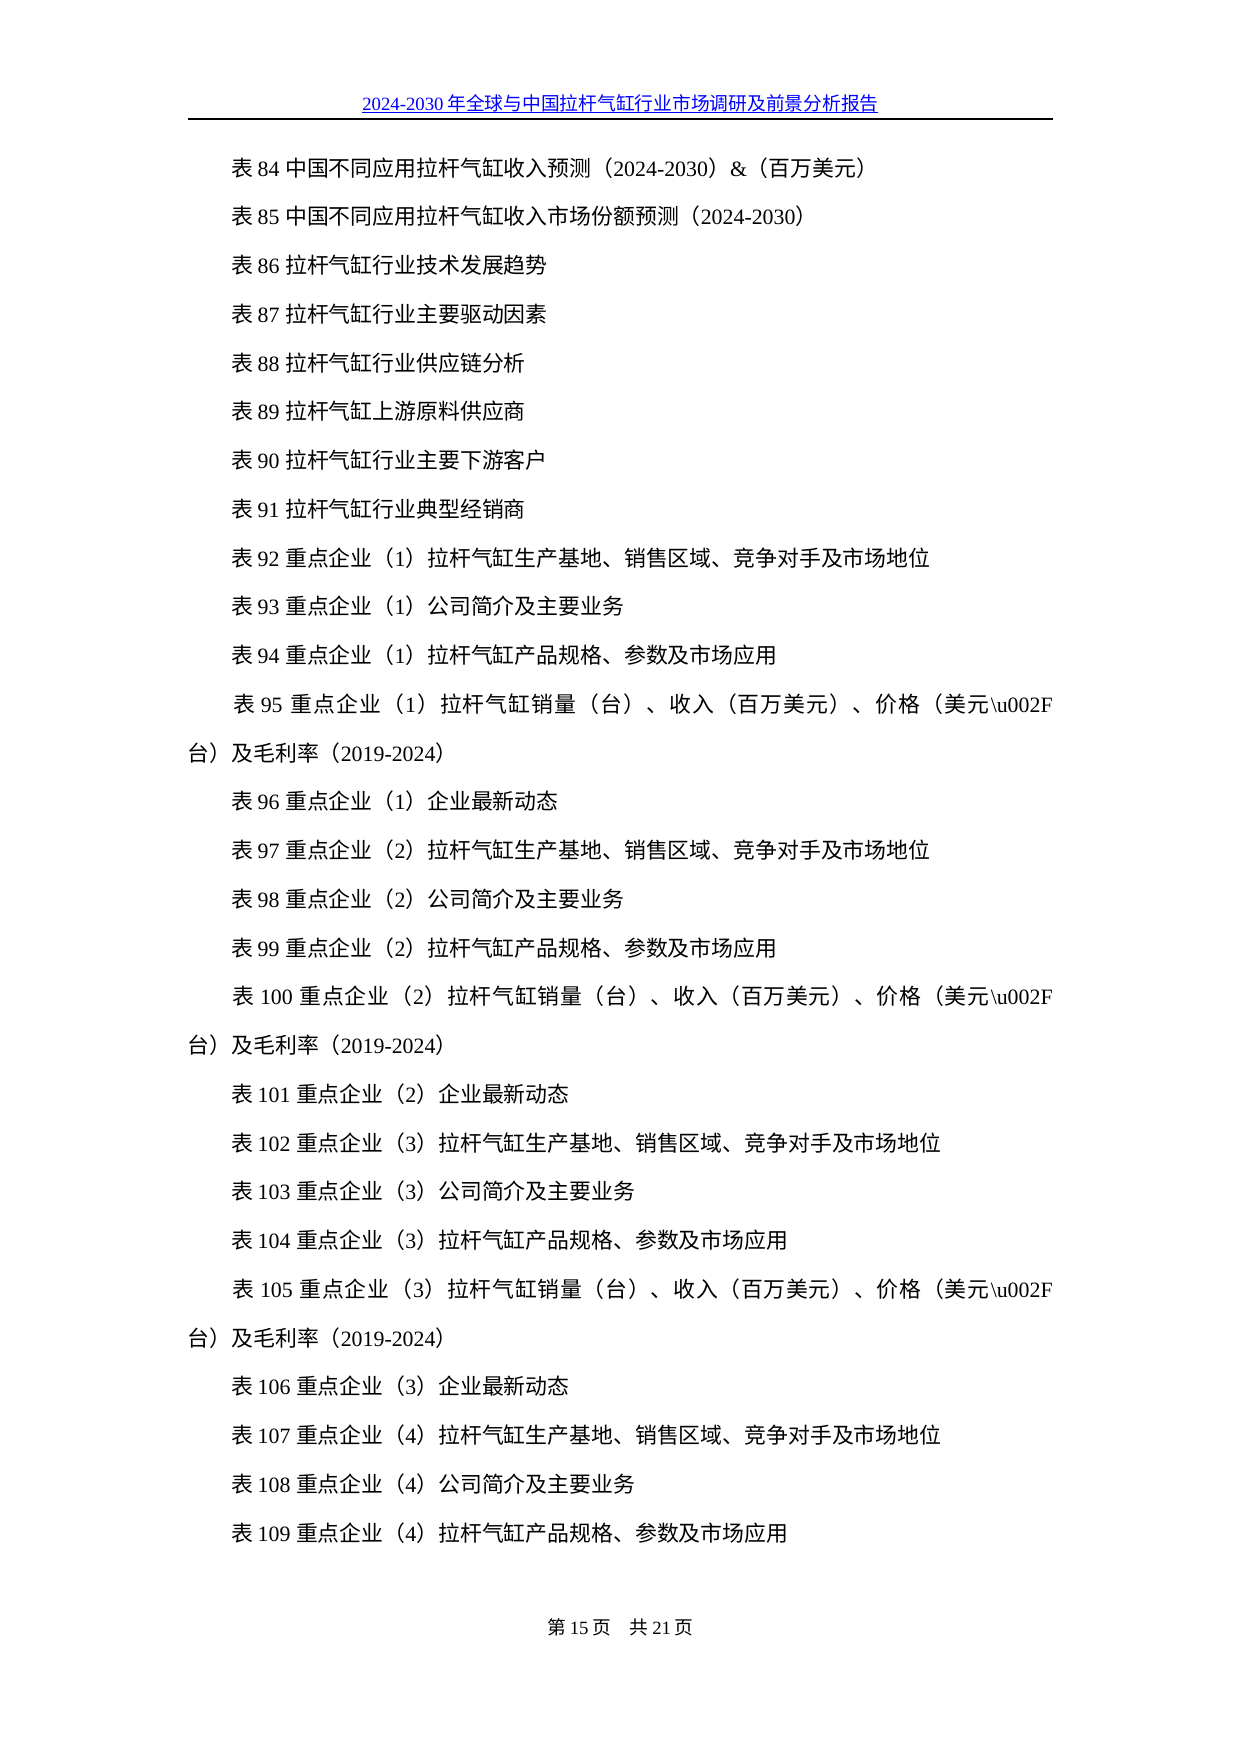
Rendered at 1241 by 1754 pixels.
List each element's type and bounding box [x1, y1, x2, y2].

text [187, 150, 1053, 1548]
